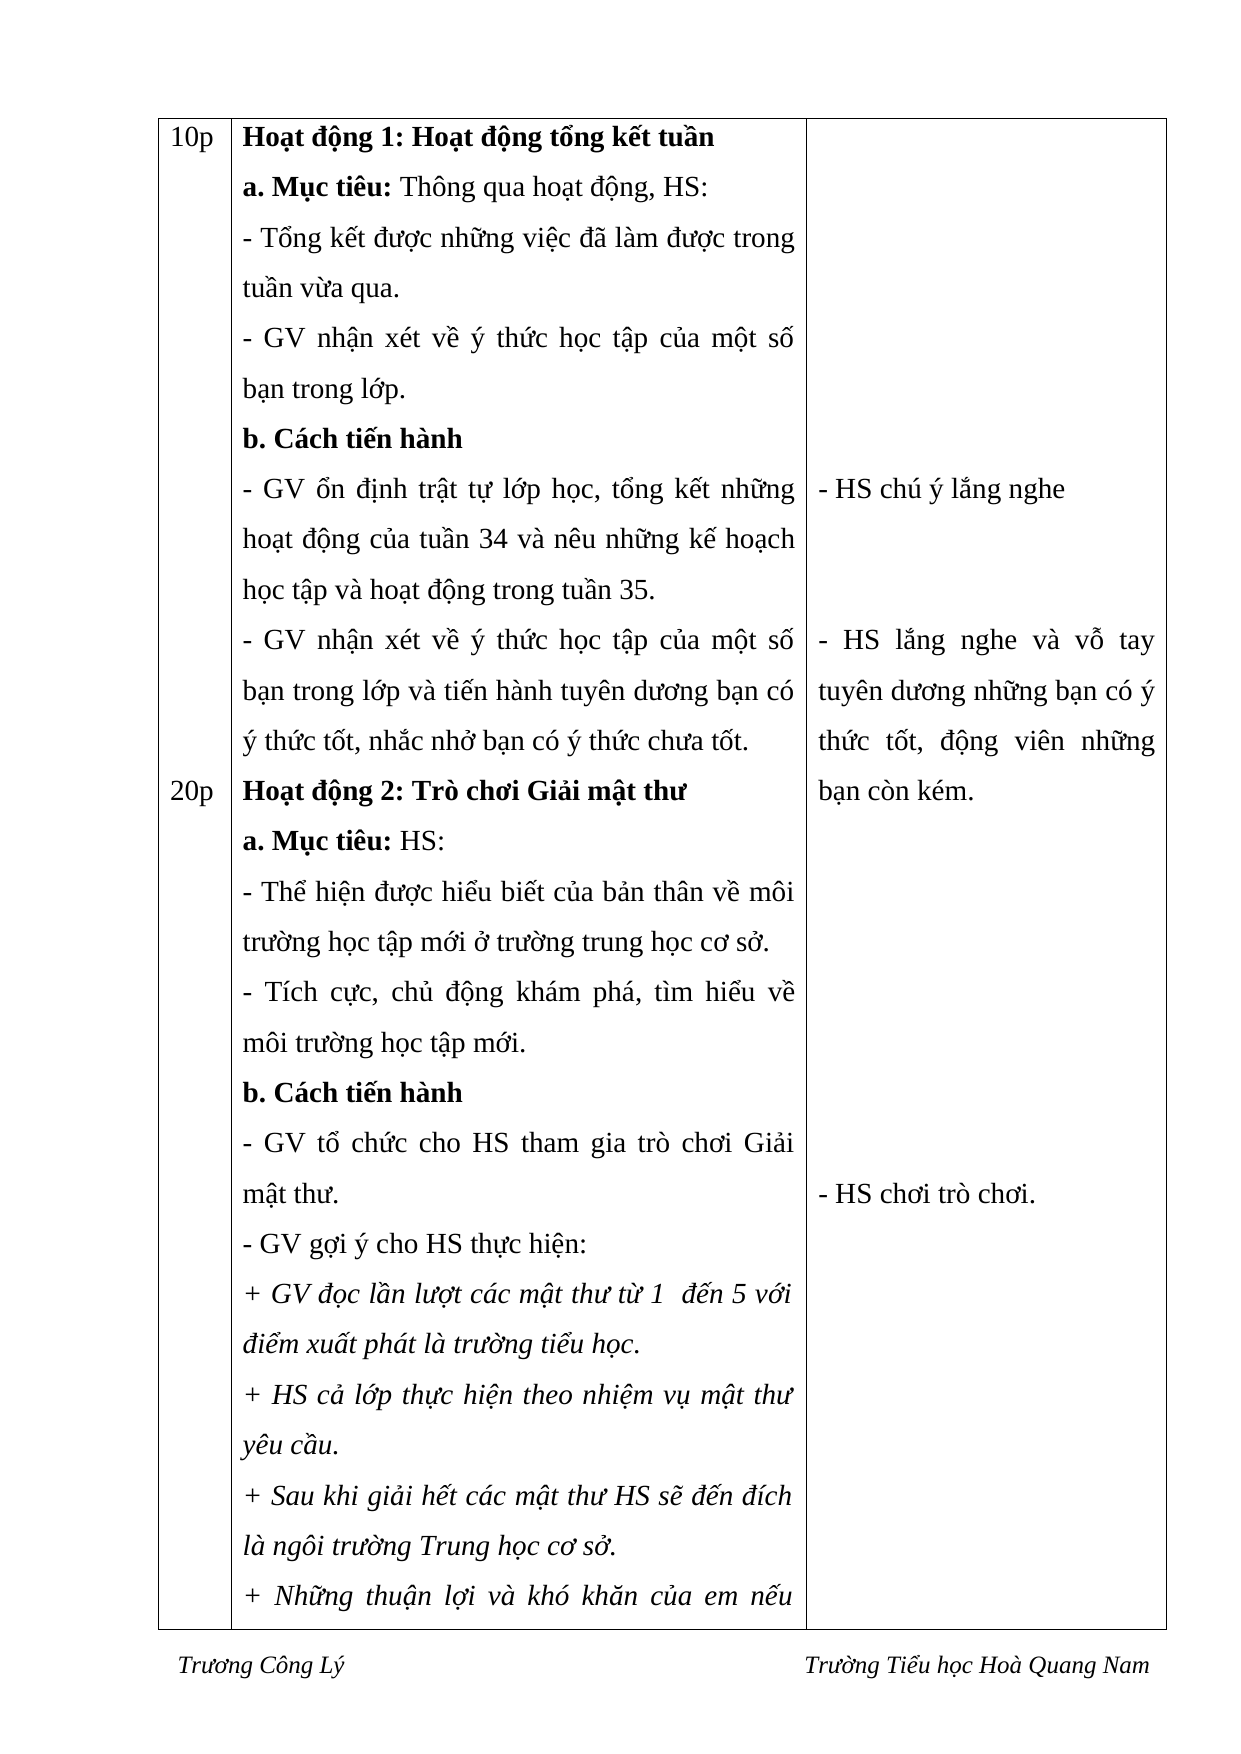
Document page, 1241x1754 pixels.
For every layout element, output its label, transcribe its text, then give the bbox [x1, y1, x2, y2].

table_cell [807, 119, 1166, 1628]
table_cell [232, 119, 806, 1628]
table_cell 10p 20p 5p [159, 119, 231, 1628]
